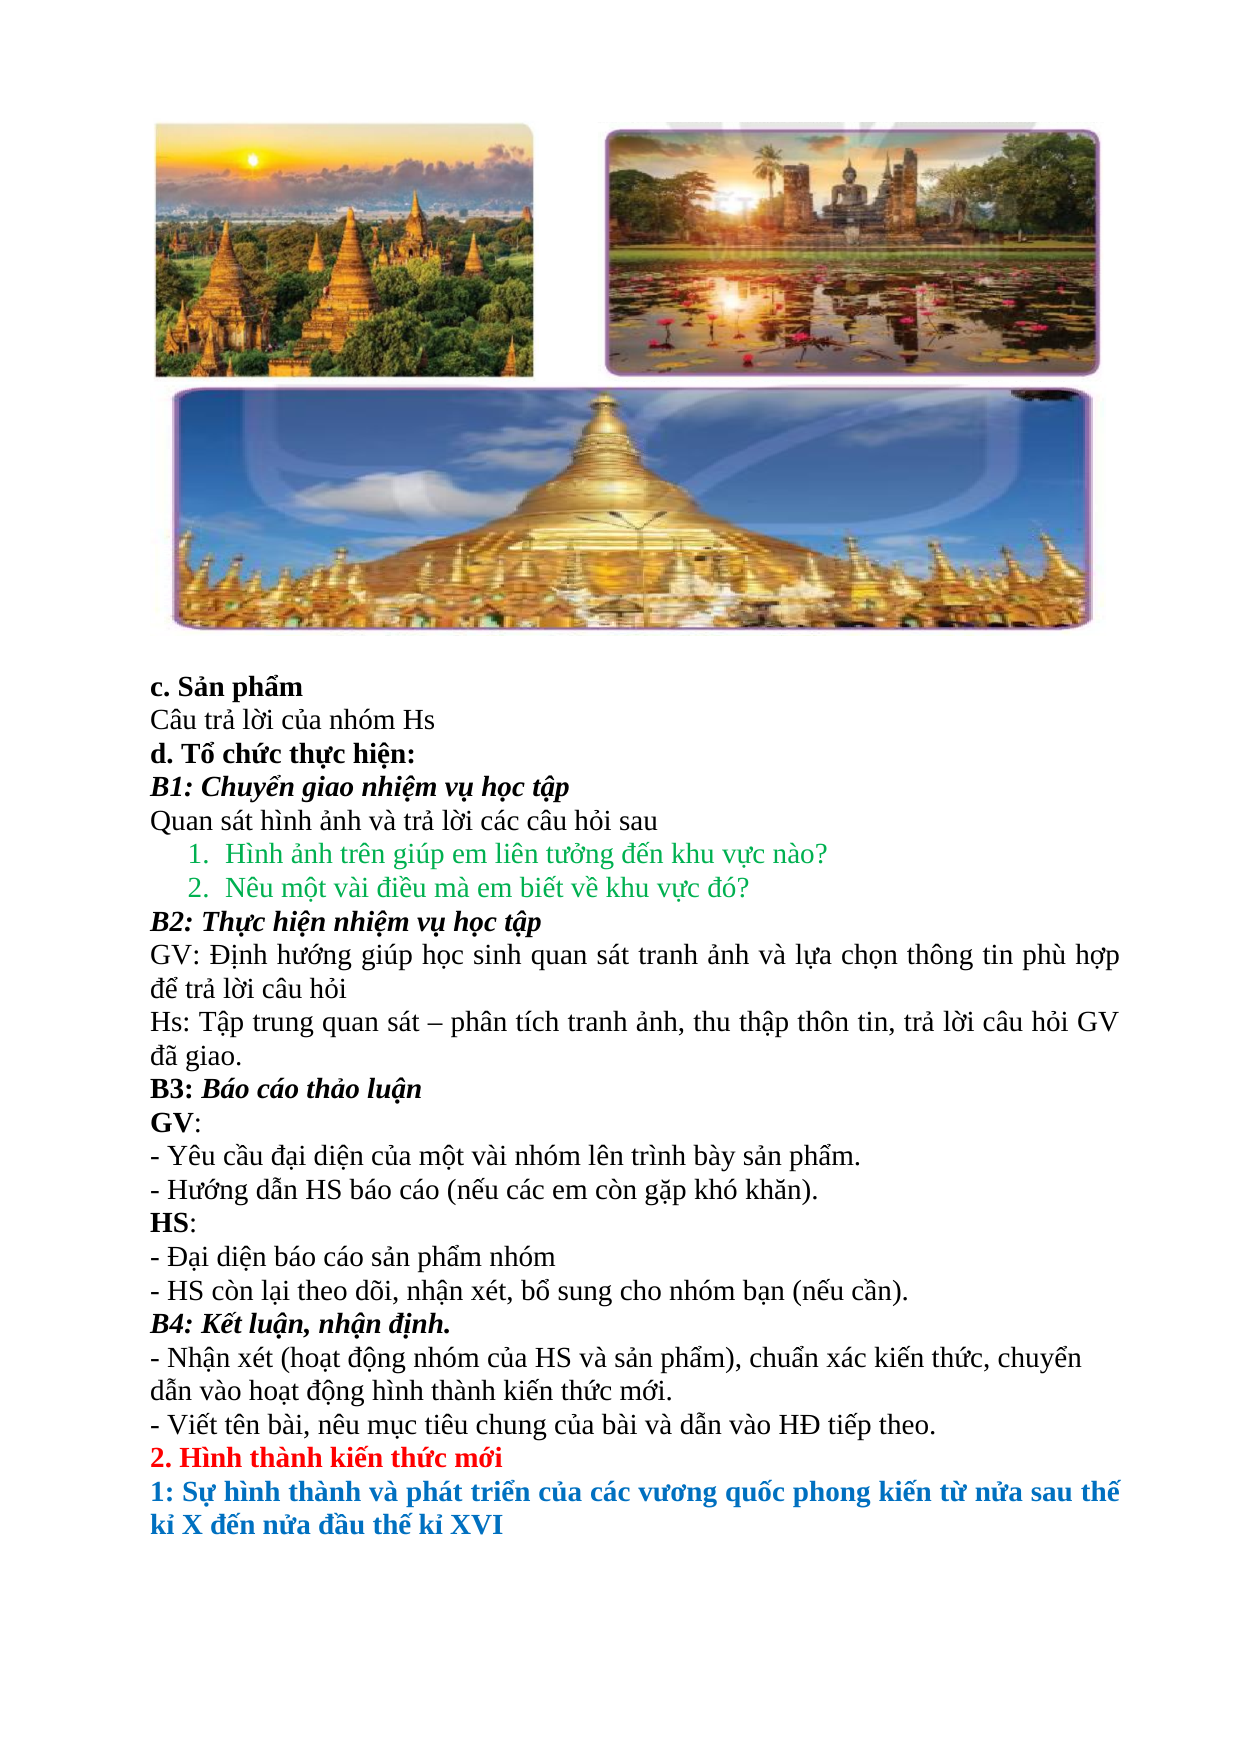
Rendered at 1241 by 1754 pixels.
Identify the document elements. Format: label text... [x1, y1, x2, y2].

text GV: Định hướng giúp học sinh quan sát tranh ảnh và lựa chọn thông tin phù hợp để trả lời câu hỏi [150, 937, 1122, 1004]
text - Đại diện báo cáo sản phẩm nhóm [150, 1239, 1122, 1273]
text B1: Chuyển giao nhiệm vụ học tập [150, 769, 1122, 803]
text - HS còn lại theo dõi, nhận xét, bổ sung cho nhóm bạn (nếu cần). [150, 1273, 1122, 1306]
text B4: Kết luận, nhận định. [150, 1306, 1122, 1340]
text - Viết tên bài, nêu mục tiêu chung của bài và dẫn vào HĐ tiếp theo. [150, 1407, 1122, 1440]
text B2: Thực hiện nhiệm vụ học tập [150, 904, 1122, 937]
text Hs: Tập trung quan sát – phân tích tranh ảnh, thu thập thôn tin, trả lời câu hỏi GV đã giao. [150, 1004, 1122, 1071]
list Hình ảnh trên giúp em liên tưởng đến khu vực nào? [187, 837, 1122, 870]
text c. Sản phẩm [150, 669, 1122, 702]
text 2. Hình thành kiến thức mới [150, 1440, 1122, 1474]
list Nêu một vài điều mà em biết về khu vực đó? [187, 870, 1122, 904]
text - Nhận xét (hoạt động nhóm của HS và sản phẩm), chuẩn xác kiến thức, chuyển dẫn vào hoạt động hình thành kiến thức mới. [150, 1340, 1122, 1407]
text - Yêu cầu đại diện của một vài nhóm lên trình bày sản phẩm. [150, 1138, 1122, 1172]
text - Hướng dẫn HS báo cáo (nếu các em còn gặp khó khăn). [150, 1172, 1122, 1206]
text 1: Sự hình thành và phát triển của các vương quốc phong kiến từ nửa sau thế kỉ X đến nửa đầu thế kỉ XVI [150, 1474, 1122, 1541]
text GV: [150, 1105, 1122, 1138]
picture [150, 118, 1107, 636]
text Quan sát hình ảnh và trả lời các câu hỏi sau [150, 803, 1122, 837]
text B3: Báo cáo thảo luận [150, 1071, 1122, 1105]
text HS: [150, 1206, 1122, 1239]
text Câu trả lời của nhóm Hs [150, 702, 1122, 736]
text d. Tổ chức thực hiện: [150, 736, 1122, 769]
